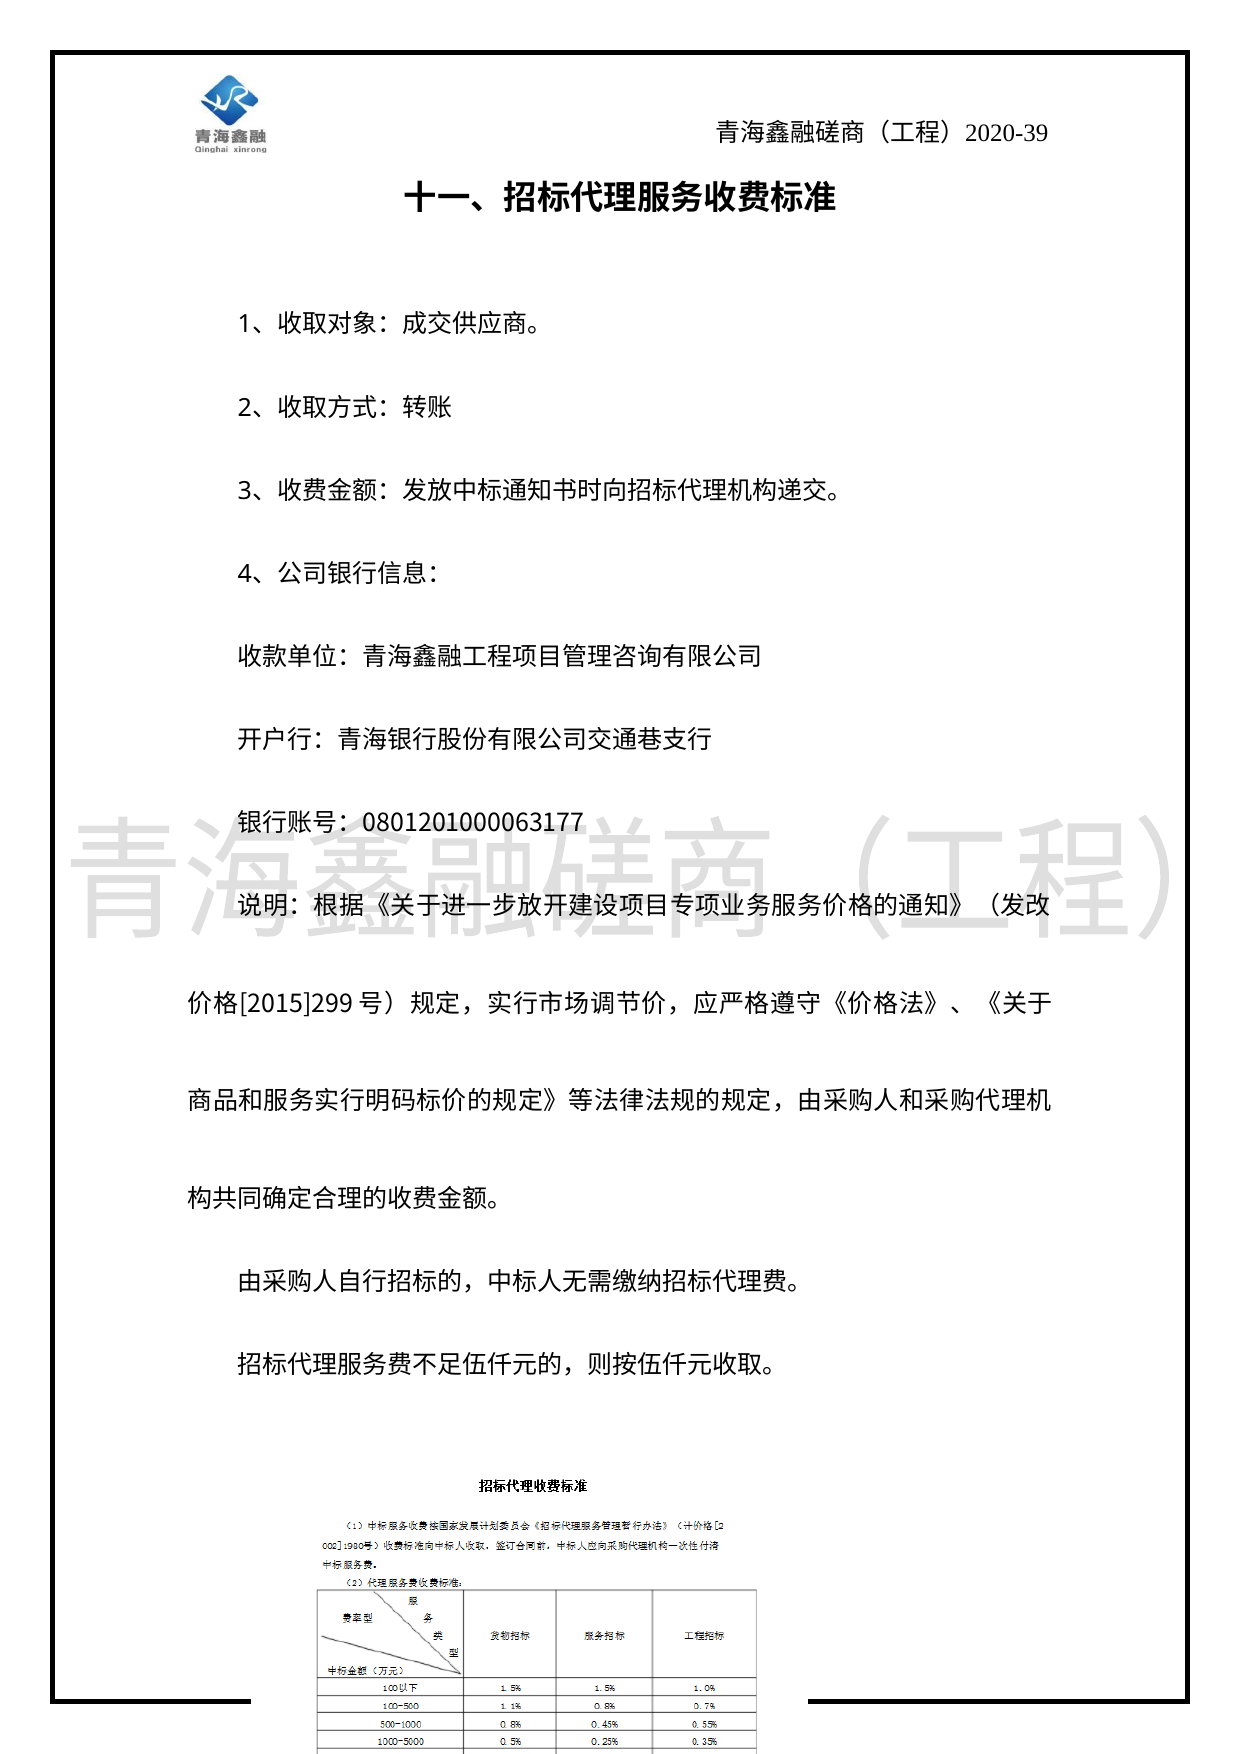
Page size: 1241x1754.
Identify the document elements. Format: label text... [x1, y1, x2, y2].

text 3、收费金额：发放中标通知书时向招标代理机构递交。 [187, 456, 1053, 521]
picture [251, 1451, 808, 1754]
text 4、公司银行信息： [187, 539, 1053, 604]
text 开户行：青海银行股份有限公司交通巷支行 [187, 705, 1053, 770]
picture [194, 74, 268, 153]
text 由采购人自行招标的，中标人无需缴纳招标代理费。 [187, 1247, 1053, 1312]
text 招标代理服务费不足伍仟元的，则按伍仟元收取。 [187, 1330, 1053, 1395]
text 收款单位：青海鑫融工程项目管理咨询有限公司 [187, 622, 1053, 687]
text 银行账号：0801201000063177 [187, 788, 1053, 853]
text 说明：根据《关于进一步放开建设项目专项业务服务价格的通知》（发改价格[2015]299号）规定，实行市场调节价，应严格遵守《价格法》、《关于商品和服务实行明码标价的规定》等法律法规的规定，由采购人和采购代理机构共同确定合理的收费金额。 [187, 871, 1053, 1229]
text 2、收取方式：转账 [187, 373, 1053, 438]
text 1、收取对象：成交供应商。 [187, 289, 1053, 354]
subtitle 十一、招标代理服务收费标准 [187, 162, 1053, 227]
